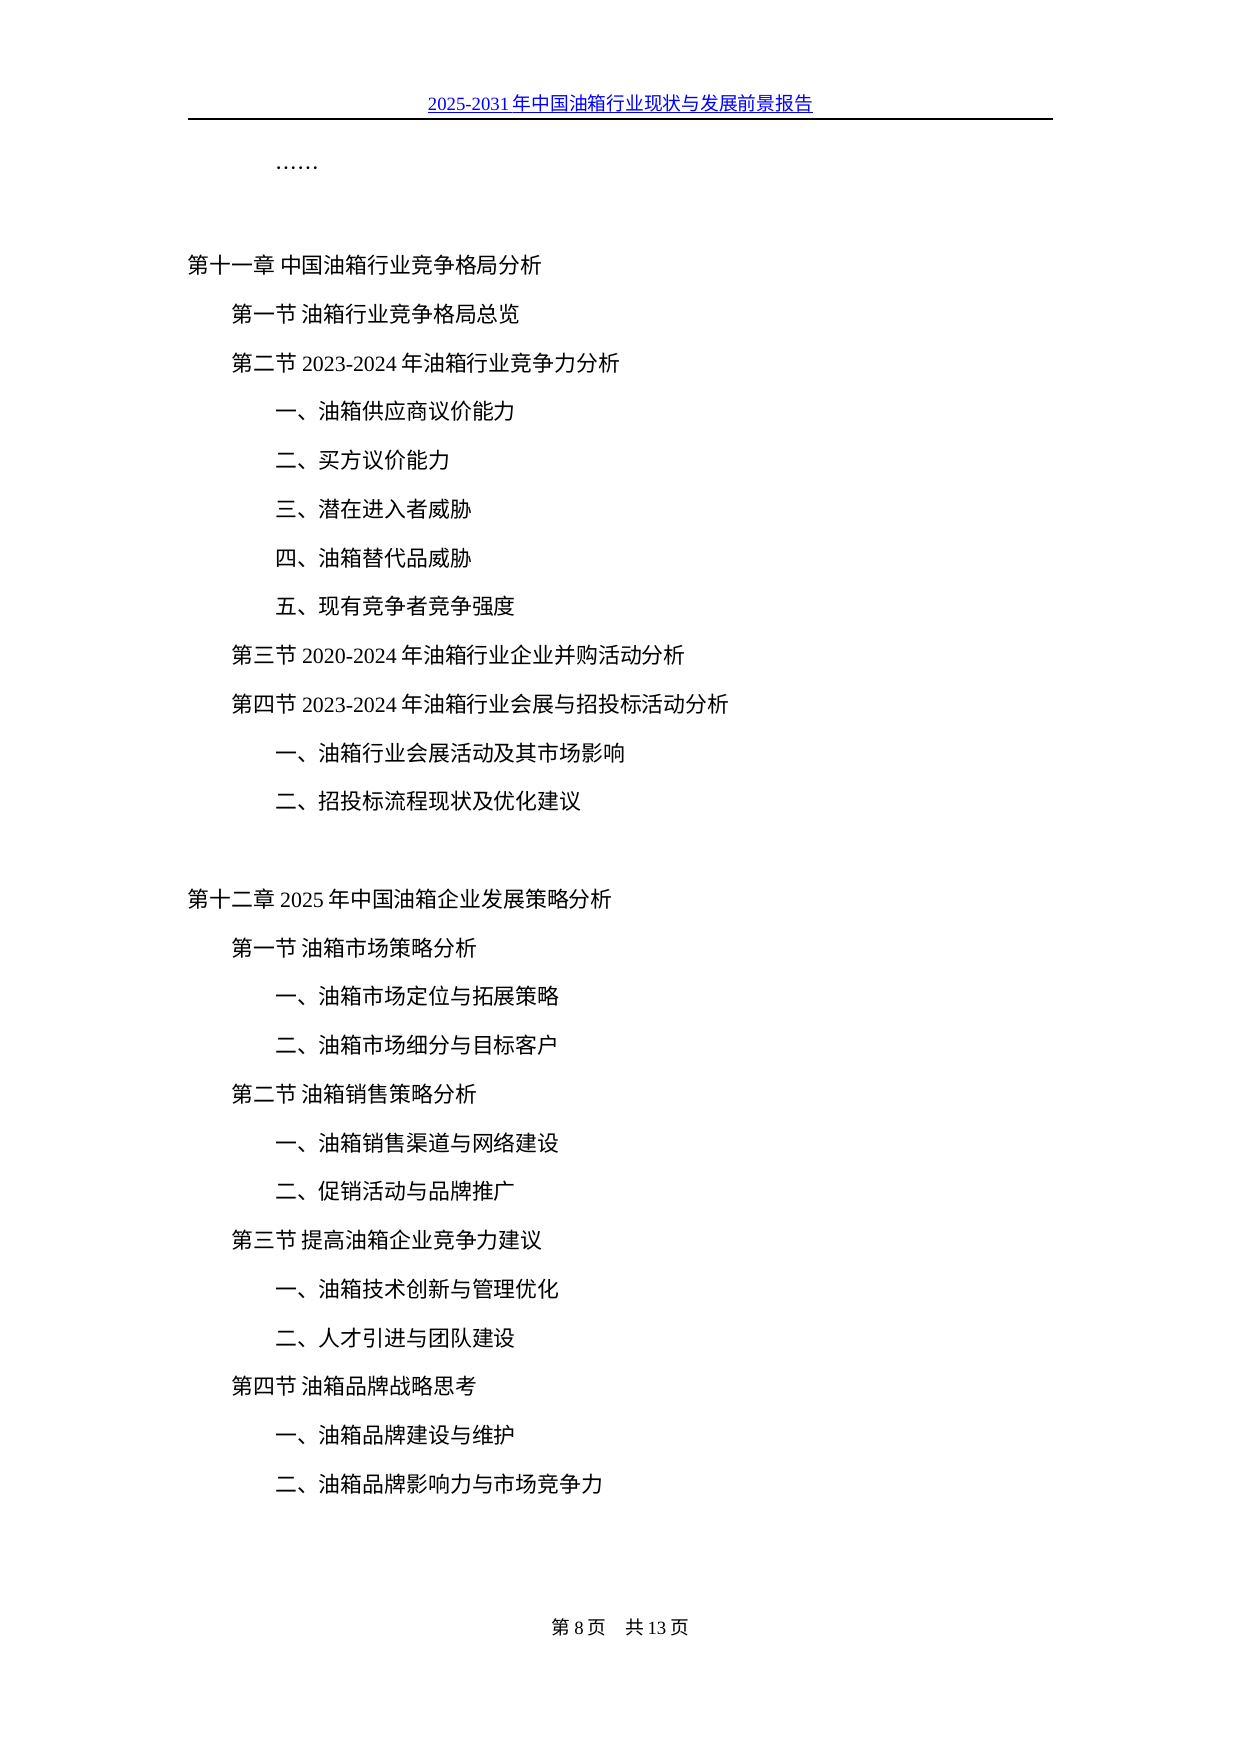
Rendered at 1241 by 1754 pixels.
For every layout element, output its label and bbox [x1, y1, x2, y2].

text [187, 150, 1053, 1499]
